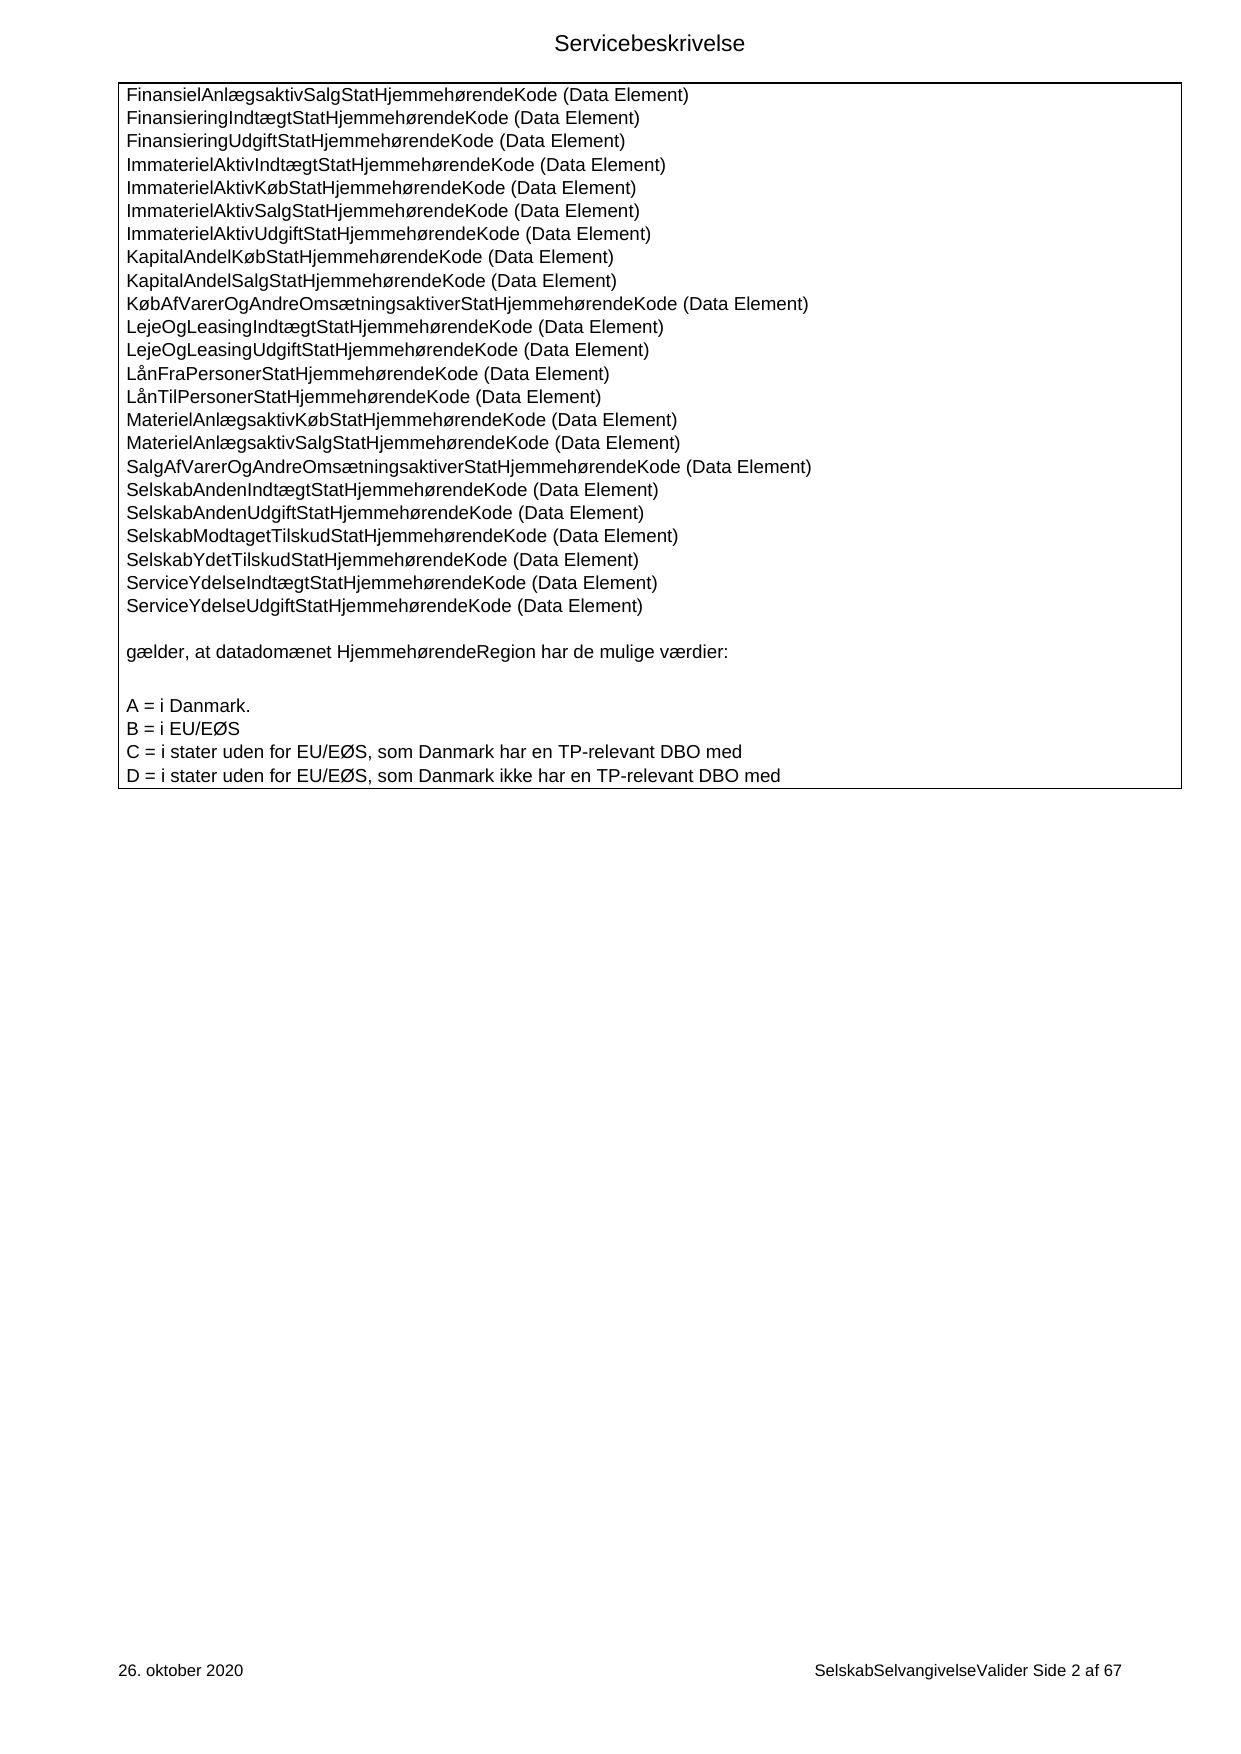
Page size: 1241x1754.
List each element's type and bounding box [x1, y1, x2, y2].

table_cell [119, 84, 1181, 788]
